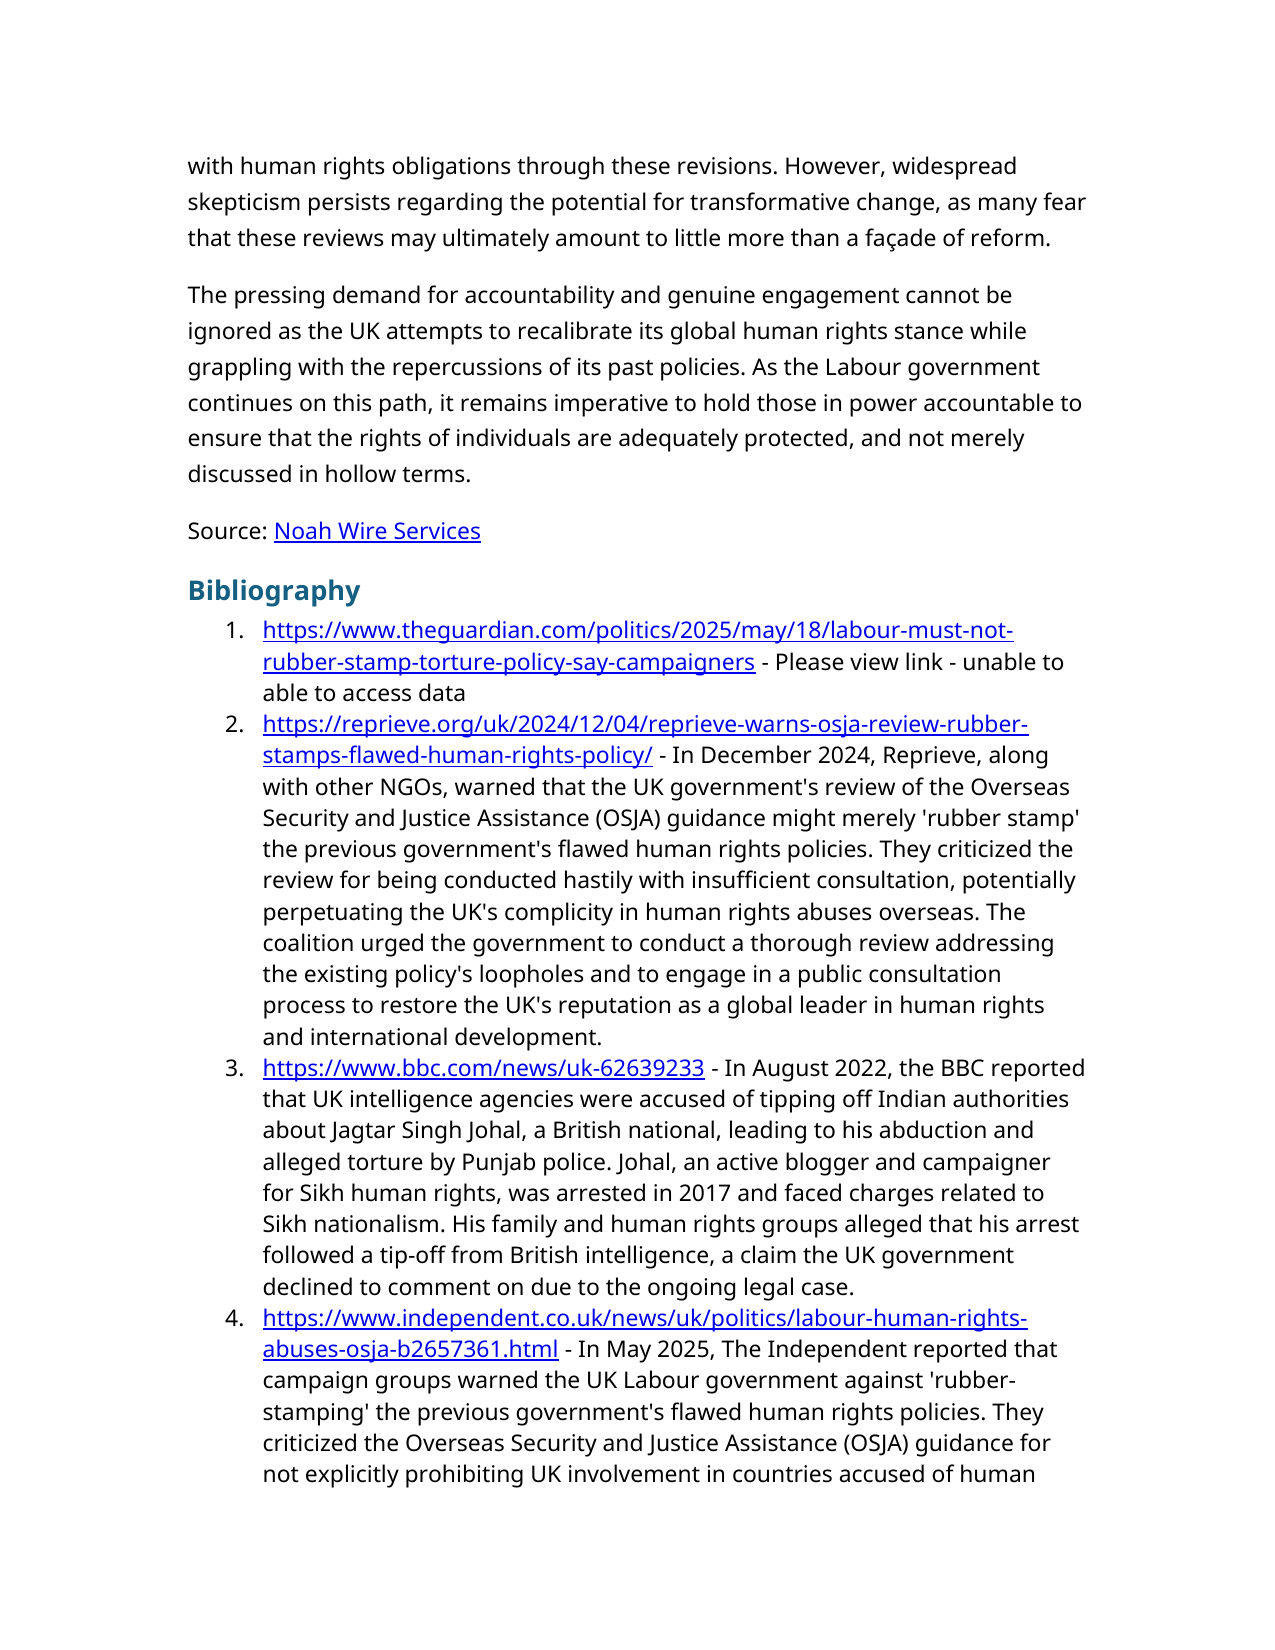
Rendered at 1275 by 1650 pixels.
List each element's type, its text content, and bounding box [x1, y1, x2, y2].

text The pressing demand for accountability and genuine engagement cannot be ignored as the UK attempts to recalibrate its global human rights stance while grappling with the repercussions of its past policies. As the Labour government continues on this path, it remains imperative to hold those in power accountable to ensure that the rights of individuals are adequately protected, and not merely discussed in hollow terms. [187, 279, 1087, 489]
list https://www.theguardian.com/politics/2025/may/18/labour-must-not-rubber-stamp-torture-policy-say-campaigners - Please view link - unable to able to access data [225, 614, 1087, 708]
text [187, 150, 1087, 253]
subtitle Bibliography [187, 572, 1087, 609]
list https://www.bbc.com/news/uk-62639233 - In August 2022, the BBC reported that UK intelligence agencies were accused of tipping off Indian authorities about Jagtar Singh Johal, a British national, leading to his abduction and alleged torture by Punjab police. Johal, an active blogger and campaigner for Sikh human rights, was arrested in 2017 and faced charges related to Sikh nationalism. His family and human rights groups alleged that his arrest followed a tip-off from British intelligence, a claim the UK government declined to comment on due to the ongoing legal case. [225, 1052, 1087, 1302]
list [225, 1302, 1087, 1489]
text Source: Noah Wire Services [187, 515, 1087, 546]
list https://reprieve.org/uk/2024/12/04/reprieve-warns-osja-review-rubber-stamps-flawed-human-rights-policy/ - In December 2024, Reprieve, along with other NGOs, warned that the UK government's review of the Overseas Security and Justice Assistance (OSJA) guidance might merely 'rubber stamp' the previous government's flawed human rights policies. They criticized the review for being conducted hastily with insufficient consultation, potentially perpetuating the UK's complicity in human rights abuses overseas. The coalition urged the government to conduct a thorough review addressing the existing policy's loopholes and to engage in a public consultation process to restore the UK's reputation as a global leader in human rights and international development. [225, 708, 1087, 1052]
